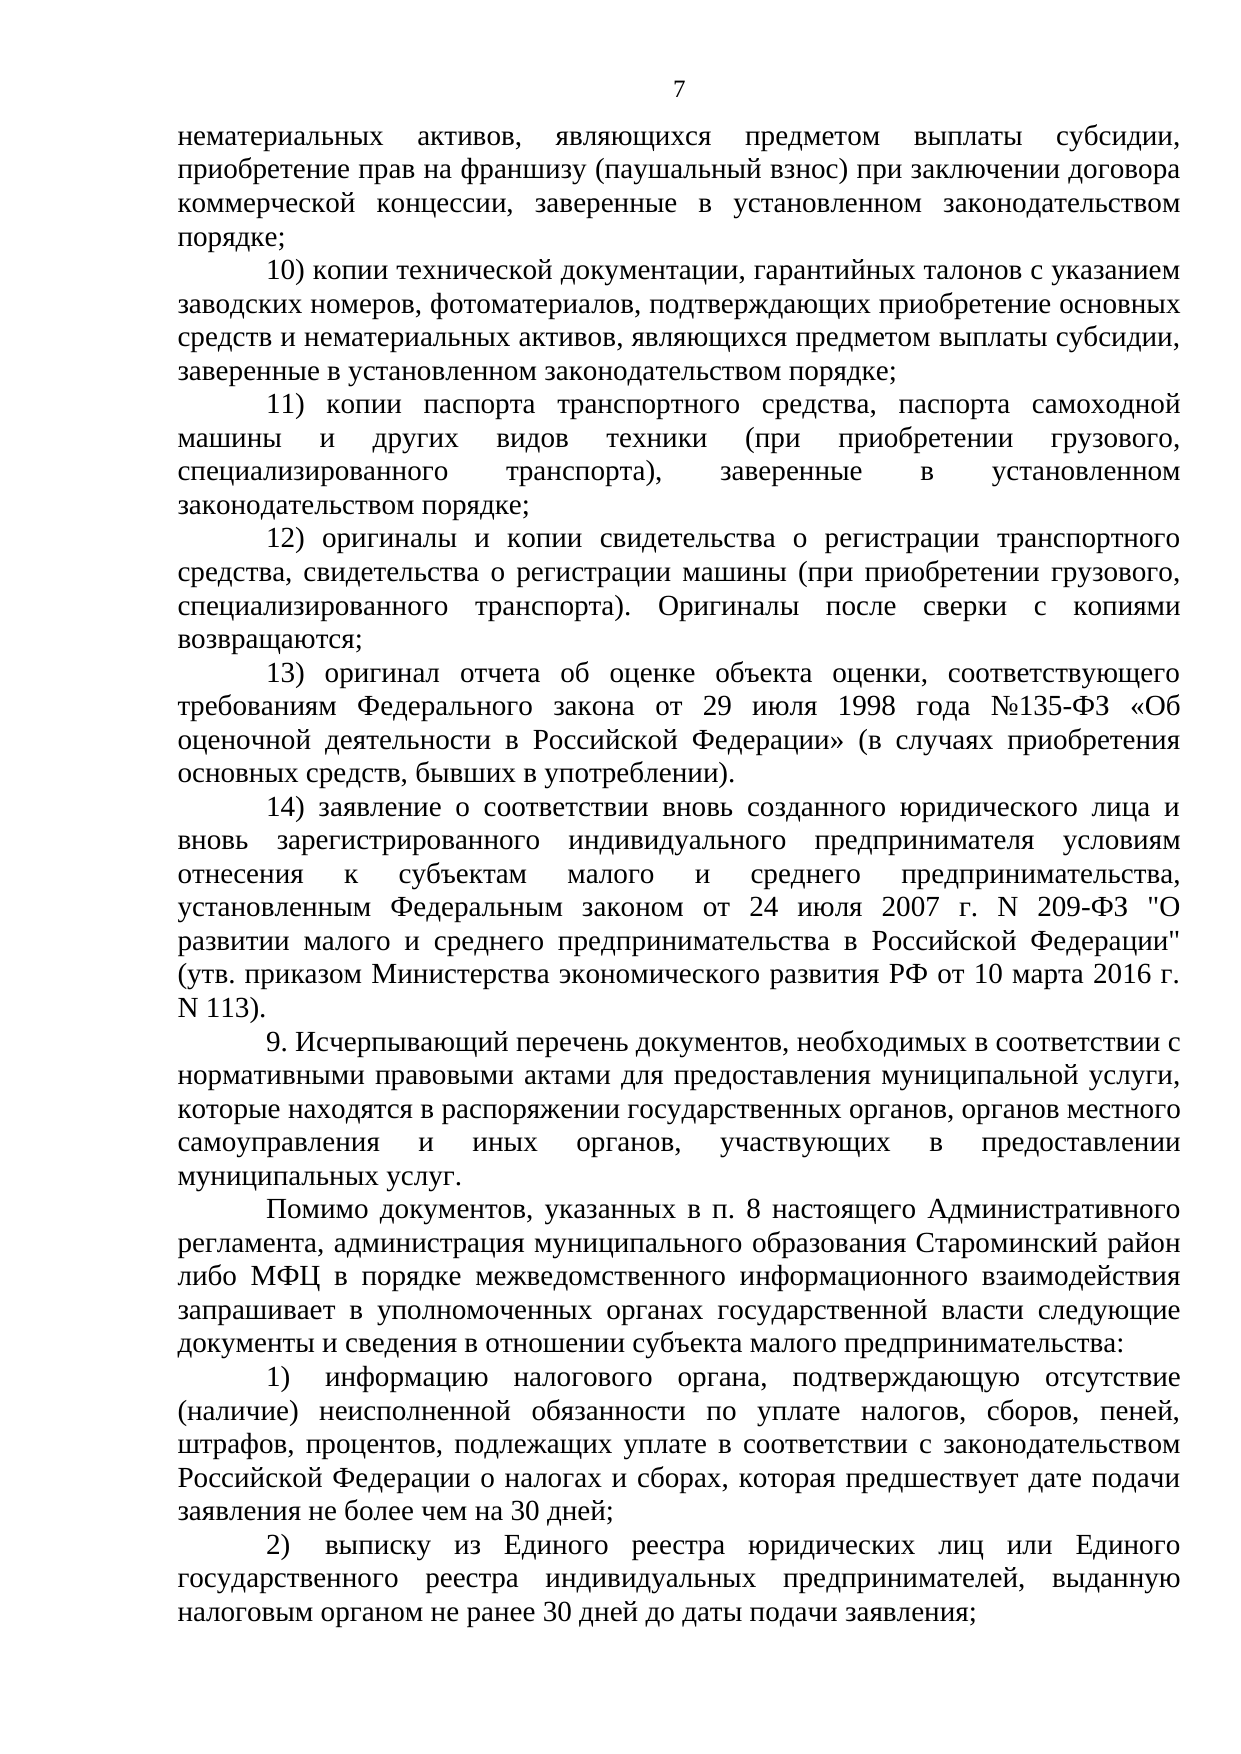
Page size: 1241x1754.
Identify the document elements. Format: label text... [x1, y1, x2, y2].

text 12) оригиналы и копии свидетельства о регистрации транспортного средства, свидетельства о регистрации машины (при приобретении грузового, специализированного транспорта). Оригиналы после сверки с копиями возвращаются; [177, 521, 1181, 655]
text 9. Исчерпывающий перечень документов, необходимых в соответствии с нормативными правовыми актами для предоставления муниципальной услуги, которые находятся в распоряжении государственных органов, органов местного самоуправления и иных органов, участвующих в предоставлении муниципальных услуг. [177, 1024, 1181, 1191]
text Помимо документов, указанных в п. 8 настоящего Административного регламента, администрация муниципального образования Староминский район либо МФЦ в порядке межведомственного информационного взаимодействия запрашивает в уполномоченных органах государственной власти следующие документы и сведения в отношении субъекта малого предпринимательства: [177, 1191, 1181, 1359]
text 14) заявление о соответствии вновь созданного юридического лица и вновь зарегистрированного индивидуального предпринимателя условиям отнесения к субъектам малого и среднего предпринимательства, установленным Федеральным законом от 24 июля 2007 г. N 209-ФЗ "О развитии малого и среднего предпринимательства в Российской Федерации" (утв. приказом Министерства экономического развития РФ от 10 марта 2016 г. N 113). [177, 789, 1181, 1024]
text 13) оригинал отчета об оценке объекта оценки, соответствующего требованиям Федерального закона от 29 июля 1998 года №135-ФЗ «Об оценочной деятельности в Российской Федерации» (в случаях приобретения основных средств, бывших в употреблении). [177, 655, 1181, 789]
list выписку из Единого реестра юридических лиц или Единого государственного реестра индивидуальных предпринимателей, выданную налоговым органом не ранее 30 дней до даты подачи заявления; [177, 1527, 1181, 1627]
text 11) копии паспорта транспортного средства, паспорта самоходной машины и других видов техники (при приобретении грузового, специализированного транспорта), заверенные в установленном законодательством порядке; [177, 386, 1181, 521]
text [177, 118, 1181, 252]
text 10) копии технической документации, гарантийных талонов с указанием заводских номеров, фотоматериалов, подтверждающих приобретение основных средств и нематериальных активов, являющихся предметом выплаты субсидии, заверенные в установленном законодательством порядке; [177, 252, 1181, 386]
list информацию налогового органа, подтверждающую отсутствие (наличие) неисполненной обязанности по уплате налогов, сборов, пеней, штрафов, процентов, подлежащих уплате в соответствии с законодательством Российской Федерации о налогах и сборах, которая предшествует дате подачи заявления не более чем на 30 дней; [177, 1359, 1181, 1527]
